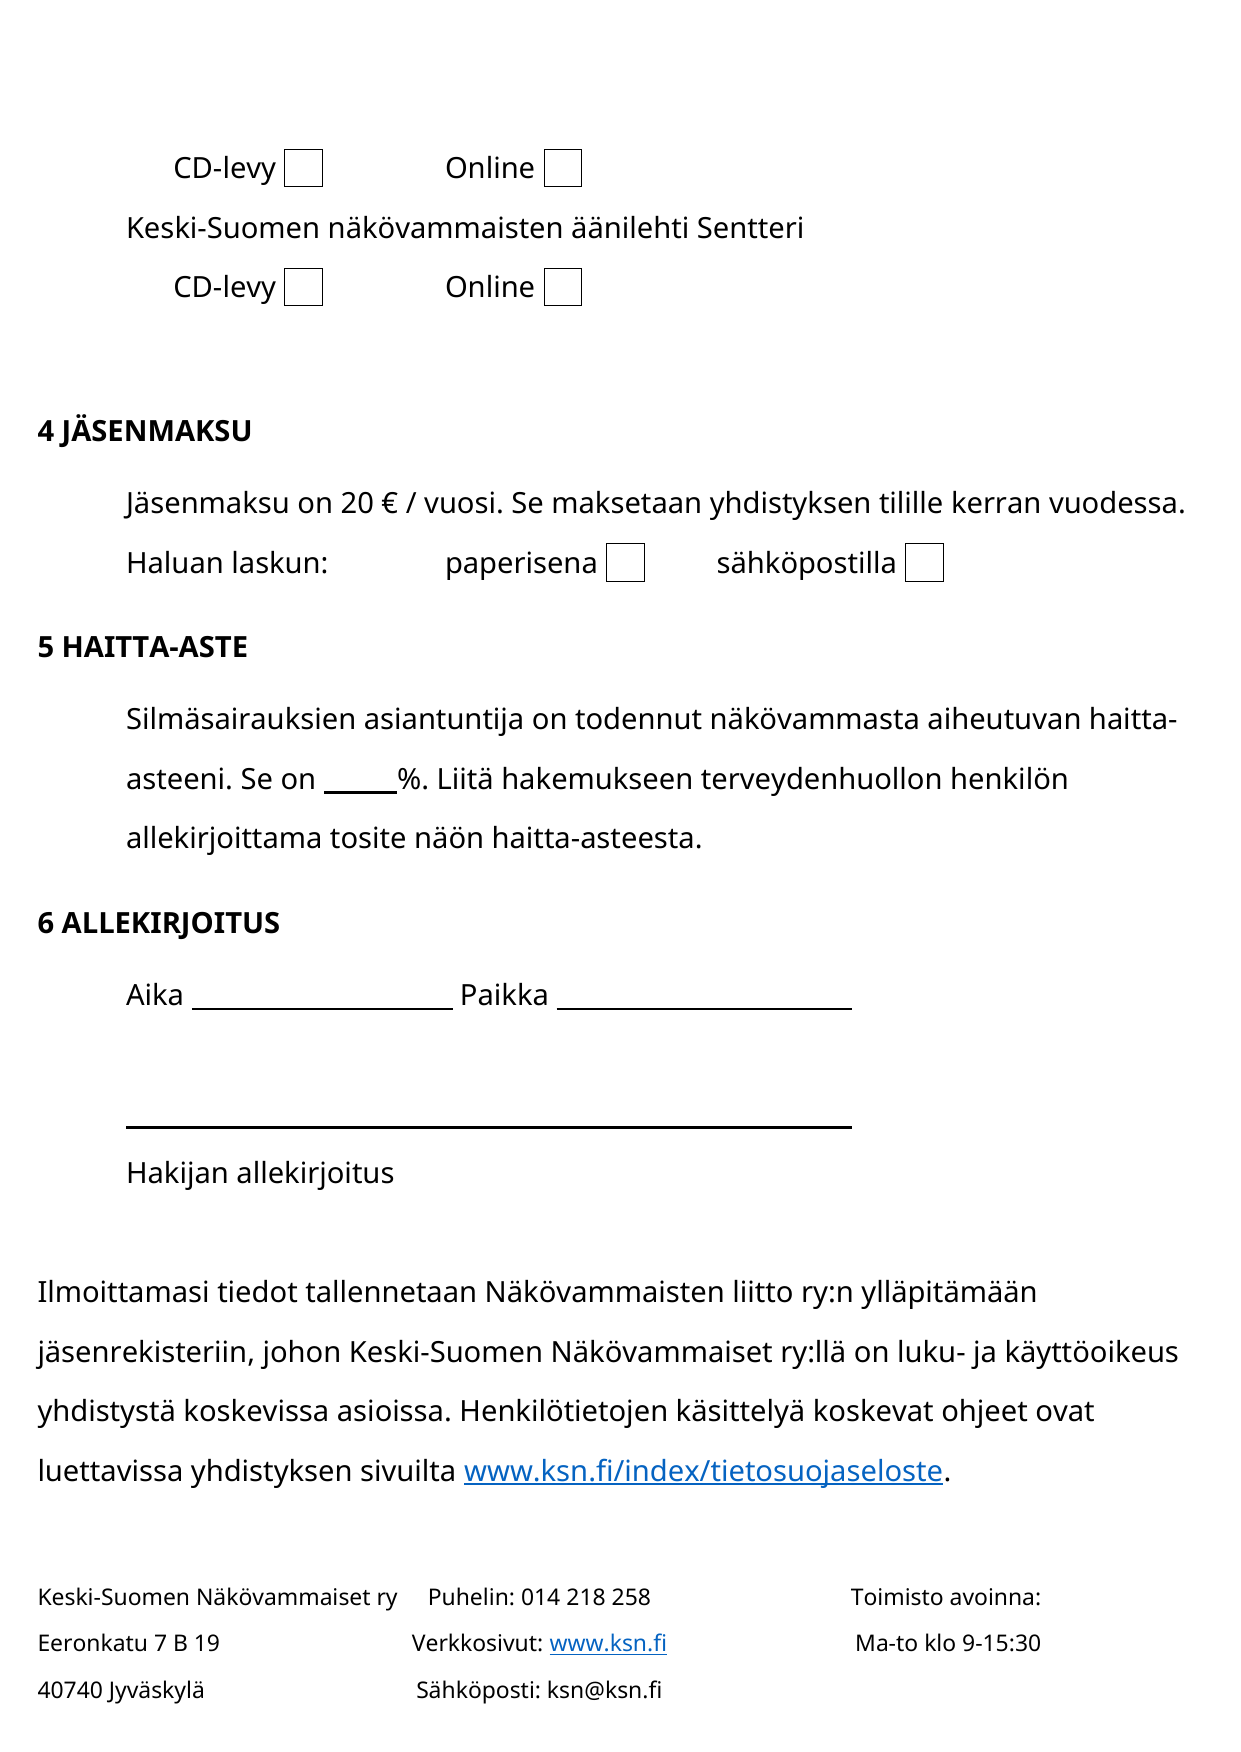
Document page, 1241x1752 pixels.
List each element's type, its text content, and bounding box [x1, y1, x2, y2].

text Ilmoittamasi tiedot tallennetaan Näkövammaisten liitto ry:n ylläpitämään jäsenrekisteriin, johon Keski-Suomen Näkövammaiset ry:llä on luku- ja käyttöoikeus yhdistystä koskevissa asioissa. Henkilötietojen käsittelyä koskevat ohjeet ovat luettavissa yhdistyksen sivuilta www.ksn.fi/index/tietosuojaseloste. [37, 1271, 1203, 1489]
text Silmäsairauksien asiantuntija on todennut näkövammasta aiheutuvan haitta-asteeni. Se on %. Liitä hakemukseen terveydenhuollon henkilön allekirjoittama tosite näön haitta-asteesta. [126, 698, 1203, 857]
subtitle 5 HAITTA-ASTE [37, 627, 1203, 666]
text Haluan laskun: paperisena sähköpostilla [37, 542, 1203, 582]
text Jäsenmaksu on 20 € / vuosi. Se maksetaan yhdistyksen tilille kerran vuodessa. [126, 483, 1203, 522]
text CD-levy Online [126, 148, 1203, 187]
text CD-levy Online [126, 267, 1203, 306]
text Aika Paikka [126, 974, 1203, 1014]
text Hakijan allekirjoitus [126, 1152, 1203, 1192]
text Keski-Suomen näkövammaisten äänilehti Sentteri [126, 207, 1203, 247]
subtitle 6 ALLEKIRJOITUS [37, 902, 1203, 942]
subtitle 4 JÄSENMAKSU [37, 411, 1203, 450]
